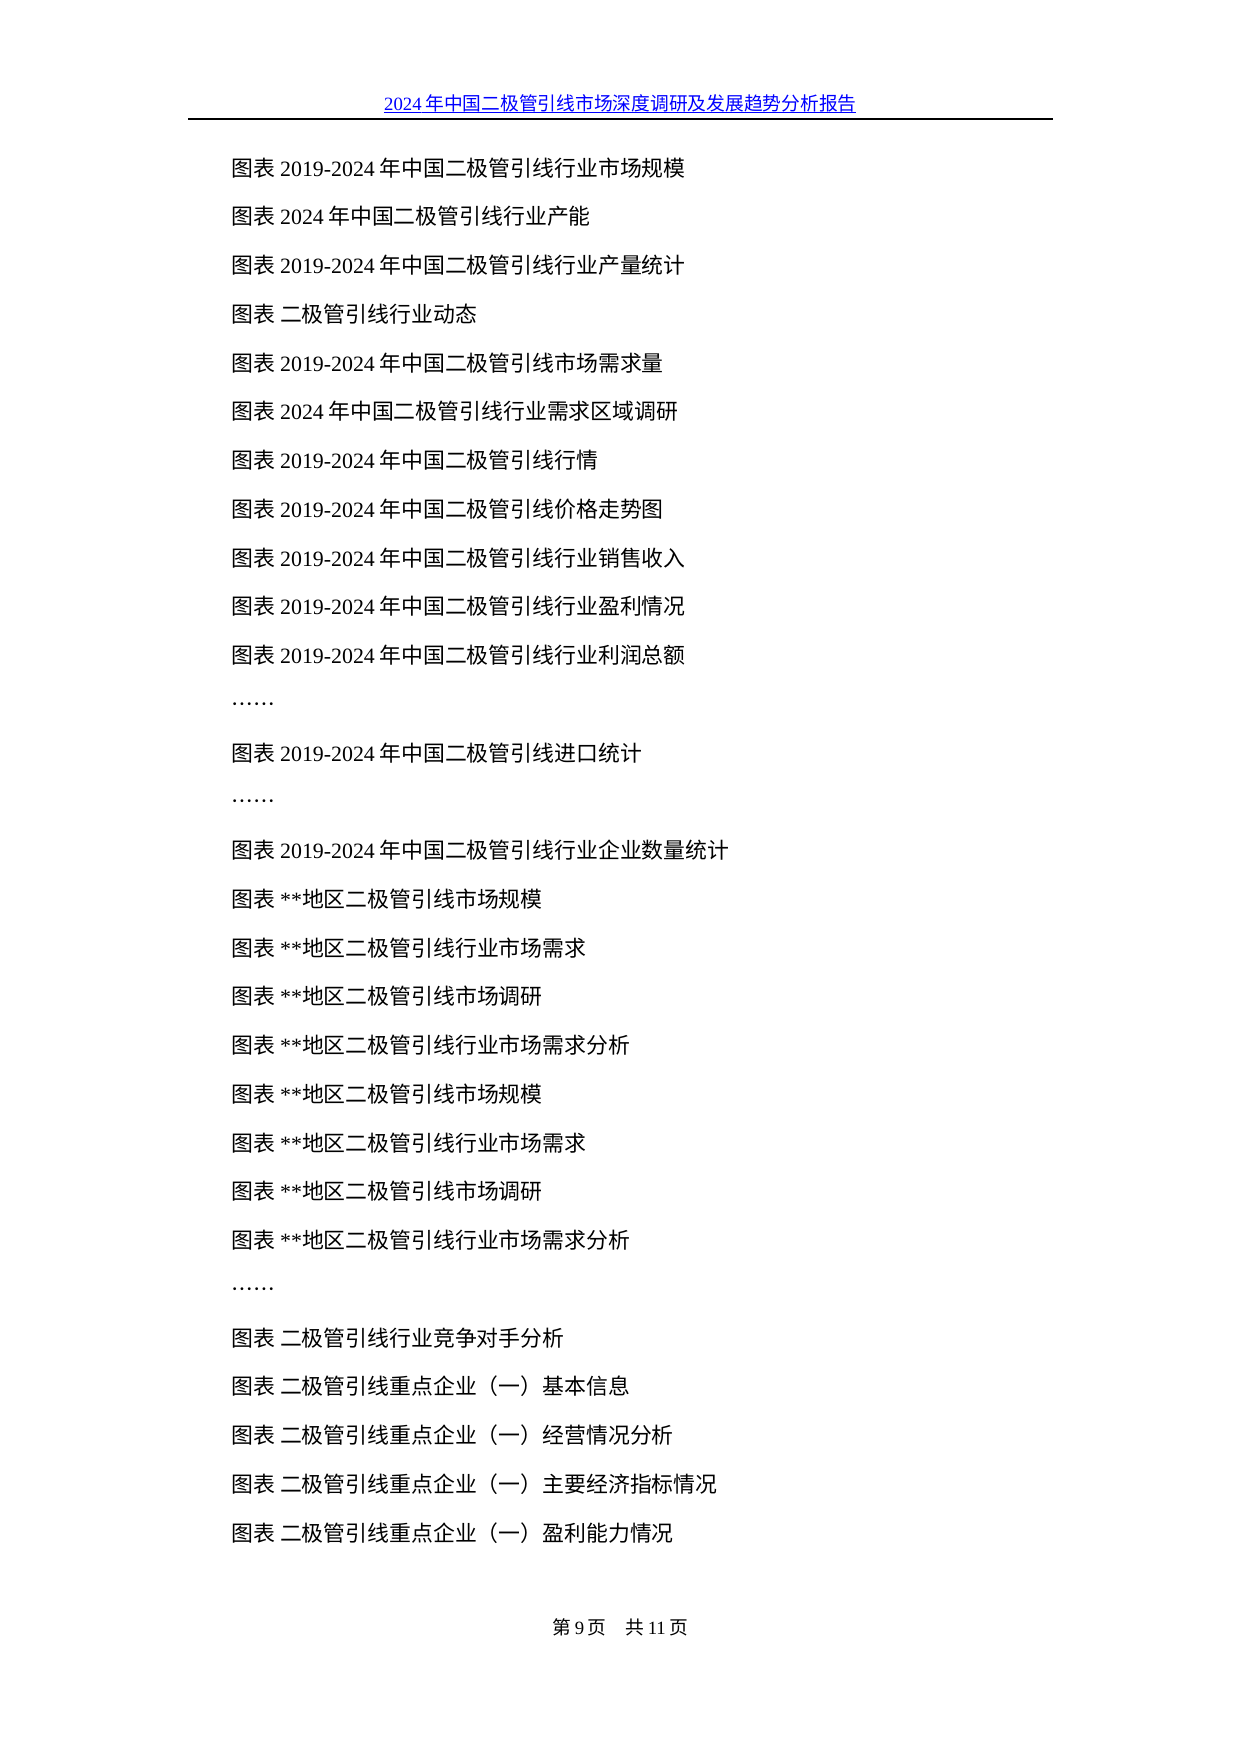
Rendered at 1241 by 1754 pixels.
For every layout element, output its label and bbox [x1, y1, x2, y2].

text [187, 150, 1053, 1548]
